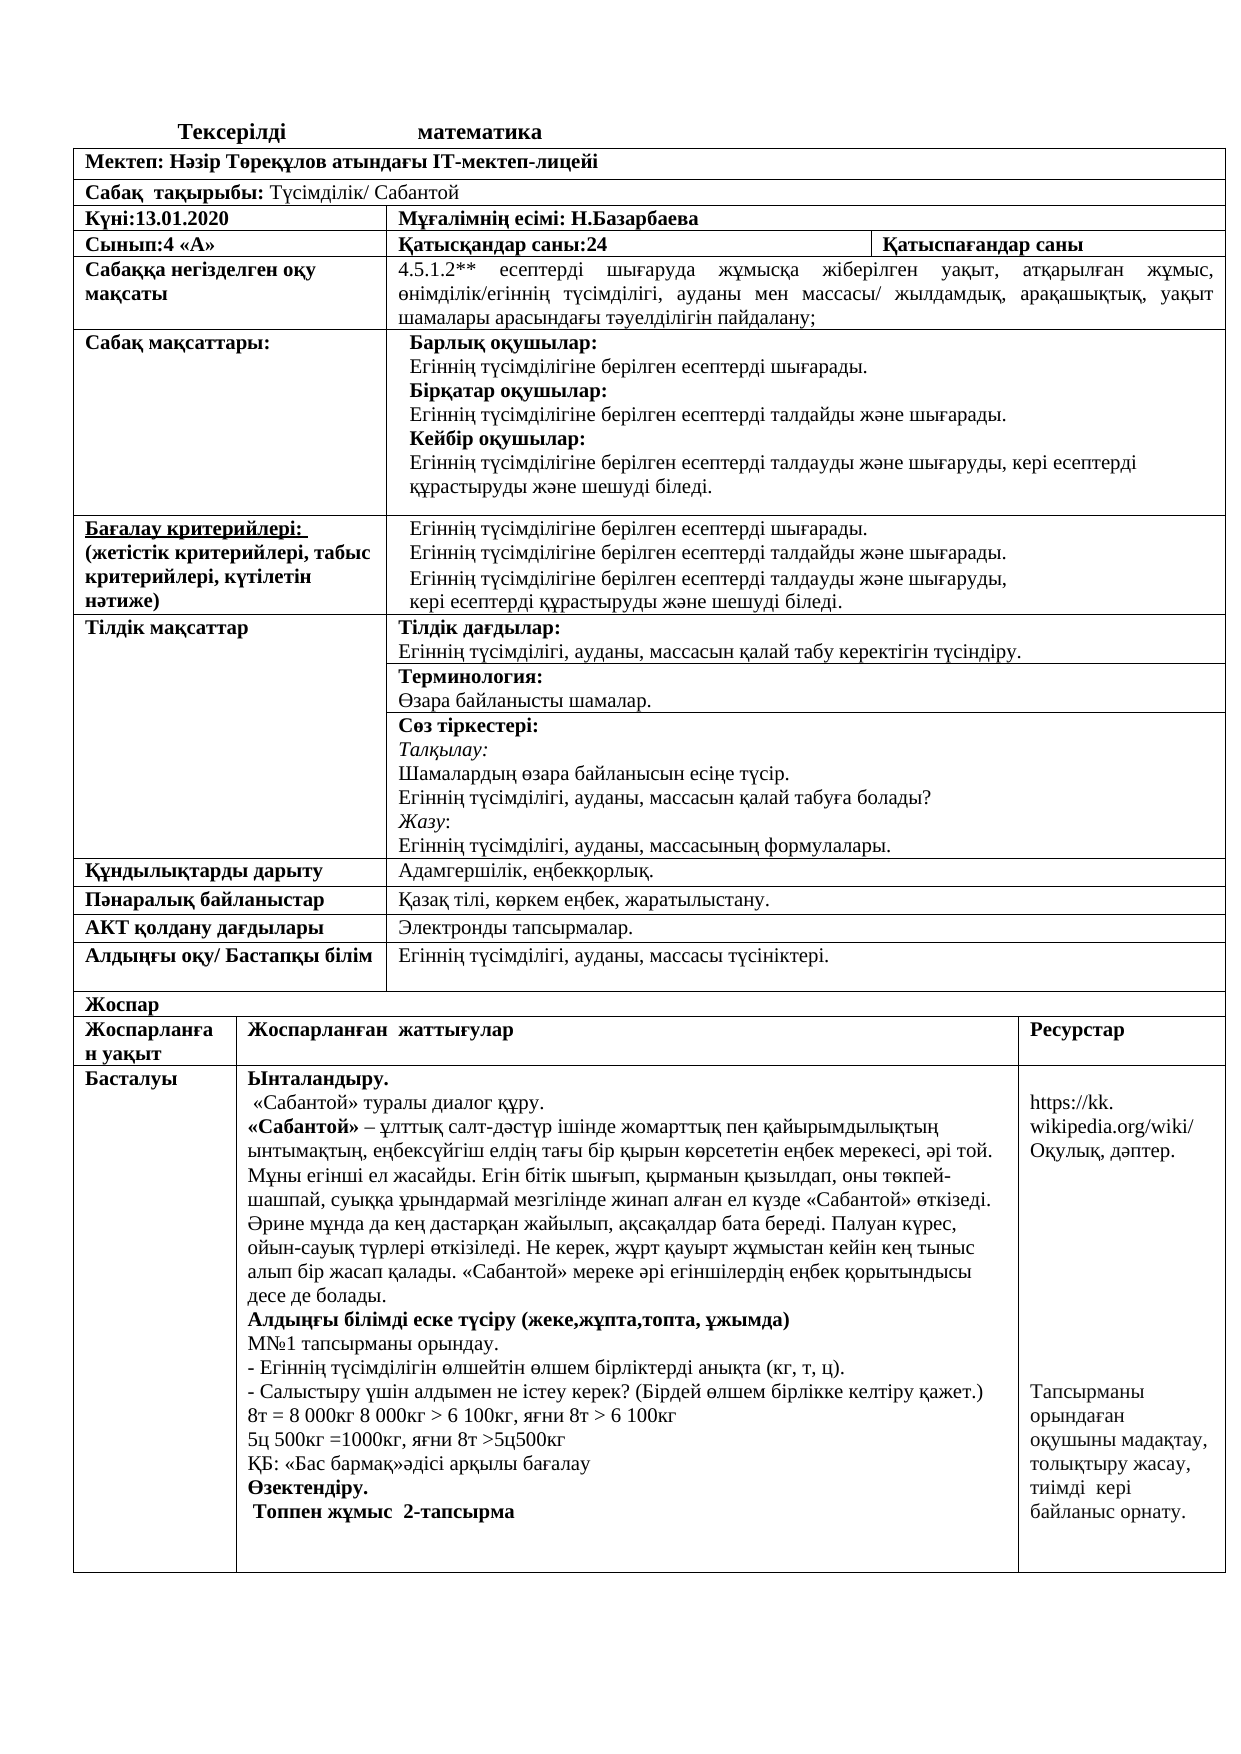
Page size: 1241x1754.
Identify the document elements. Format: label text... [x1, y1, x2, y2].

table_cell Қатыспағандар саны [872, 231, 1225, 256]
table_cell Пәнаралық байланыстар [74, 887, 386, 914]
table_cell [387, 330, 1225, 514]
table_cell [1019, 1066, 1225, 1572]
table_cell Қатысқандар саны:24 [387, 231, 871, 256]
text Тексерілді математика [118, 118, 1181, 147]
table_cell Терминология: Өзара байланысты шамалар. [387, 664, 1225, 712]
table_cell Адамгершілік, еңбекқорлық. [387, 859, 1225, 886]
table_cell Электронды тапсырмалар. [387, 915, 1225, 942]
table_header Мектеп: Нәзір Төреқұлов атындағы ІТ-мектеп-лицейі [74, 149, 1225, 179]
table_cell Сабаққа негізделген оқу мақсаты [74, 257, 386, 329]
table_cell 4.5.1.2** есептерді шығаруда жұмысқа жіберілген уақыт, атқарылған жұмыс, өнімділік/егіннің түсімділігі, ауданы мен массасы/ жылдамдық, арақашықтық, уақыт шамалары арасындағы тәуелділігін пайдалану; [387, 257, 1225, 329]
table_cell АКТ қолдану дағдылары [74, 915, 386, 942]
table_cell [387, 516, 1225, 614]
table_cell Сынып:4 «А» [74, 231, 386, 256]
table_cell Басталуы [74, 1066, 236, 1572]
table_cell Ресурстар [1019, 1017, 1225, 1065]
table_cell Қазақ тілі, көркем еңбек, жаратылыстану. [387, 887, 1225, 914]
table_cell Егіннің түсімділігі, ауданы, массасы түсініктері. [387, 943, 1225, 991]
table_cell Бағалау критерийлері: (жетістік критерийлері, табыс критерийлері, күтілетін нәтиже) [74, 516, 386, 614]
table_cell Тілдік дағдылар: Егіннің түсімділігі, ауданы, массасын қалай табу керектігін түсіндіру. [387, 615, 1225, 663]
table_cell Жоспарланған уақыт [74, 1017, 236, 1065]
table_cell Сабақ мақсаттары: [74, 330, 386, 514]
table_cell Мұғалімнің есімі: Н.Базарбаева [387, 206, 1225, 230]
table_cell Күні:13.01.2020 [74, 206, 386, 230]
table_cell Тілдік мақсаттар [74, 615, 386, 857]
table_cell Алдыңғы оқу/ Бастапқы білім [74, 943, 386, 991]
table_cell Сабақ тақырыбы: Түсімділік/ Сабантой [74, 180, 1225, 205]
table_cell Жоспар [74, 992, 1225, 1016]
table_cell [237, 1066, 1018, 1572]
table_cell Сөз тіркестері: Талқылау: Шамалардың өзара байланысын есіңе түсір. Егіннің түсімділігі, ауданы, массасын қалай табуға болады? Жазу: Егіннің түсімділігі, ауданы, массасының формулалары. [387, 713, 1225, 857]
table_cell Құндылықтарды дарыту [74, 859, 386, 886]
table_cell Жоспарланған жаттығулар [237, 1017, 1018, 1065]
